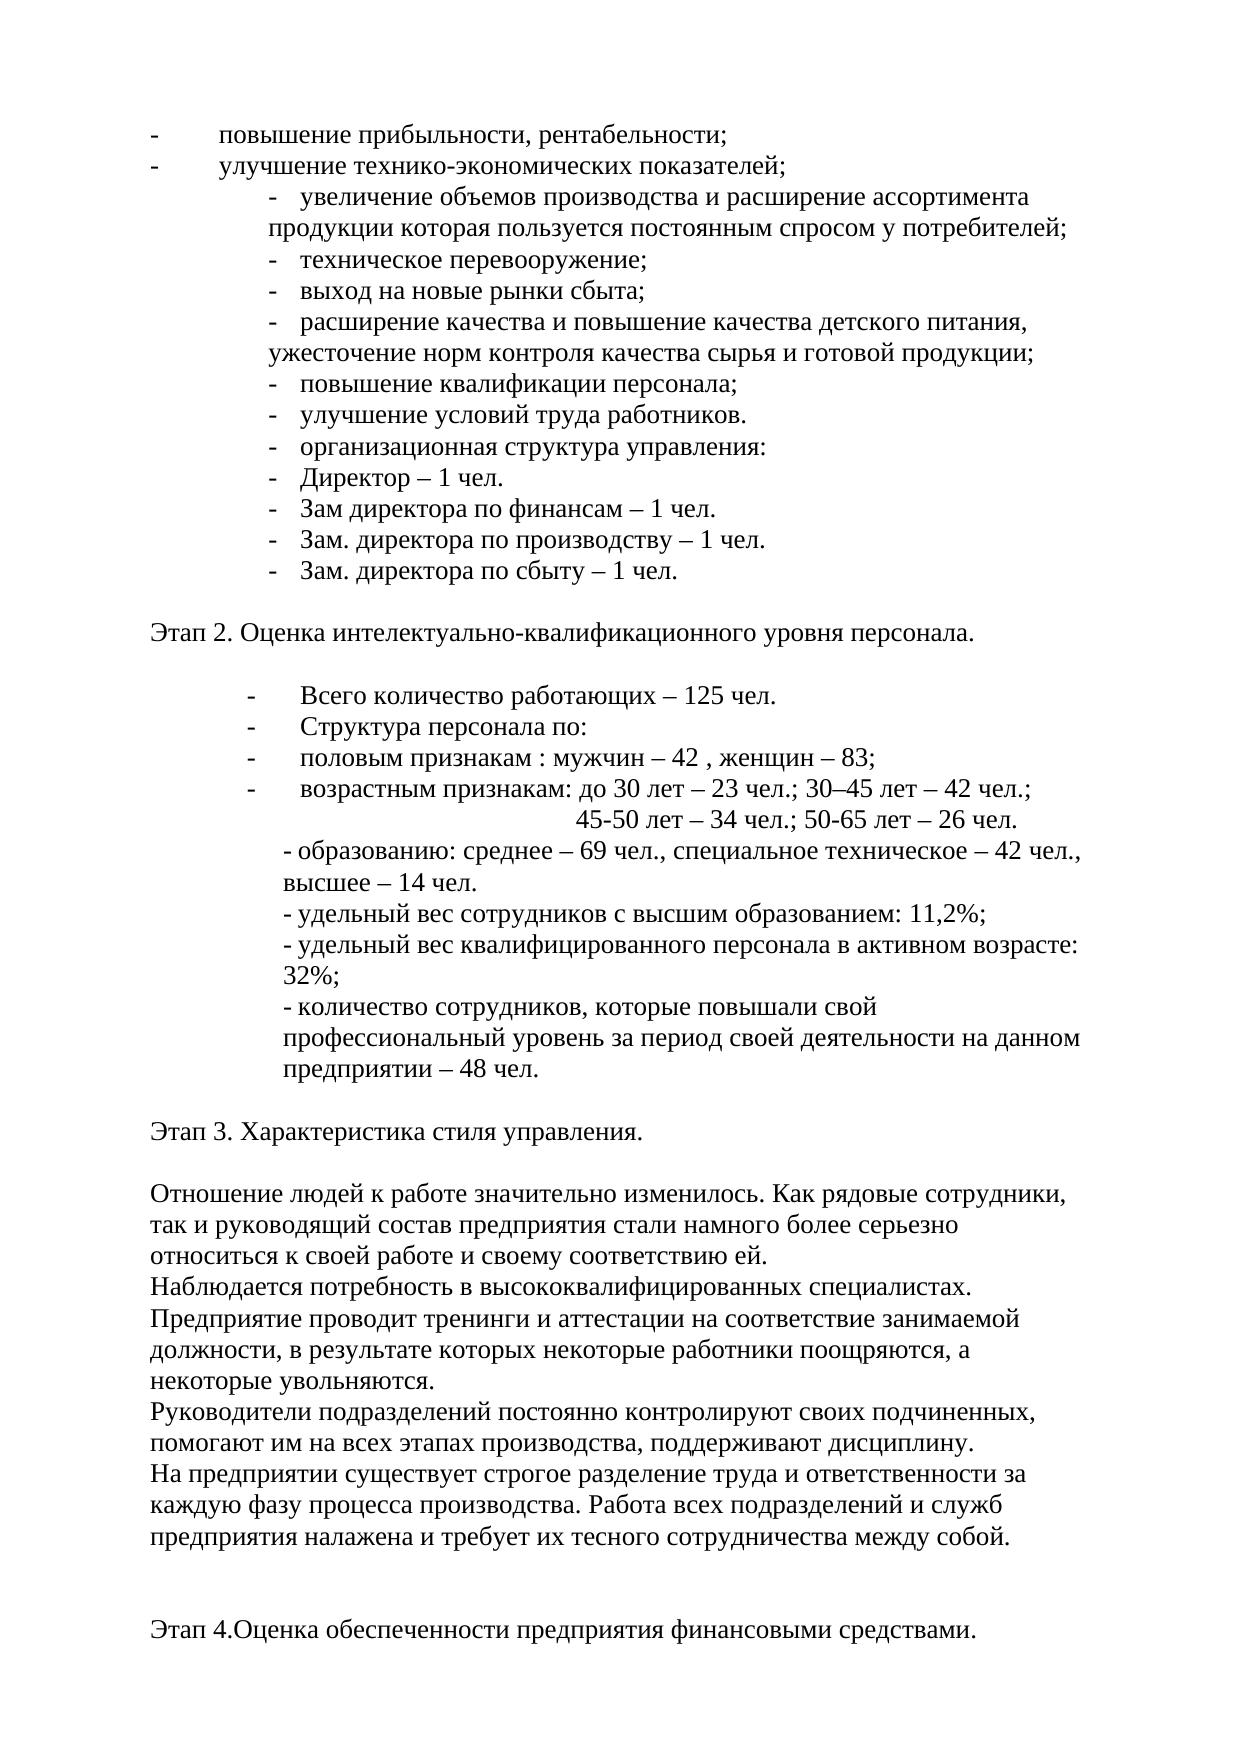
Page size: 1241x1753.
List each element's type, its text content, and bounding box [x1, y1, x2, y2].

list Всего количество работающих – 125 чел. [247, 679, 1093, 710]
text Руководители подразделений постоянно контролируют своих подчиненных, помогают им на всех этапах производства, поддерживают дисциплину. [150, 1395, 1093, 1457]
list организационная структура управления: [268, 429, 1093, 461]
list количество сотрудников, которые повышали свой профессиональный уровень за период своей деятельности на данном предприятии – 48 чел. [283, 990, 1093, 1084]
list Зам. директора по сбыту – 1 чел. [268, 554, 1093, 585]
list Зам директора по финансам – 1 чел. [268, 492, 1093, 523]
text На предприятии существует строгое разделение труда и ответственности за каждую фазу процесса производства. Работа всех подразделений и служб предприятия налажена и требует их тесного сотрудничества между собой. [150, 1457, 1093, 1551]
list повышение квалификации персонала; [268, 367, 1093, 398]
text Отношение людей к работе значительно изменилось. Как рядовые сотрудники, так и руководящий состав предприятия стали намного более серьезно относиться к своей работе и своему соответствию ей. [150, 1177, 1093, 1271]
list образованию: среднее – 69 чел., специальное техническое – 42 чел., высшее – 14 чел. [283, 834, 1093, 897]
list удельный вес квалифицированного персонала в активном возрасте: 32%; [283, 928, 1093, 990]
list Структура персонала по: [247, 710, 1093, 741]
list улучшение условий труда работников. [268, 398, 1093, 429]
text Этап 2. Оценка интелектуально-квалификационного уровня персонала. [150, 616, 1093, 648]
text 45-50 лет – 34 чел.; 50-65 лет – 26 чел. [150, 803, 1093, 834]
list повышение прибыльности, рентабельности; [150, 118, 1093, 149]
list Директор – 1 чел. [268, 461, 1093, 492]
list удельный вес сотрудников с высшим образованием: 11,2%; [283, 897, 1093, 928]
text Наблюдается потребность в высококвалифицированных специалистах. Предприятие проводит тренинги и аттестации на соответствие занимаемой должности, в результате которых некоторые работники поощряются, а некоторые увольняются. [150, 1271, 1093, 1395]
text Этап 3. Характеристика стиля управления. [150, 1115, 1093, 1146]
list улучшение технико-экономических показателей; [150, 149, 1093, 180]
list увеличение объемов производства и расширение ассортимента продукции которая пользуется постоянным спросом у потребителей; [268, 180, 1093, 243]
list Зам. директора по производству – 1 чел. [268, 523, 1093, 554]
text Этап 4.Оценка обеспеченности предприятия финансовыми средствами. [150, 1613, 1093, 1644]
list половым признакам : мужчин – 42 , женщин – 83; [247, 741, 1093, 772]
list выход на новые рынки сбыта; [268, 274, 1093, 305]
list возрастным признакам: до 30 лет – 23 чел.; 30–45 лет – 42 чел.; [247, 772, 1093, 803]
list техническое перевооружение; [268, 243, 1093, 274]
list расширение качества и повышение качества детского питания, ужесточение норм контроля качества сырья и готовой продукции; [268, 305, 1093, 367]
